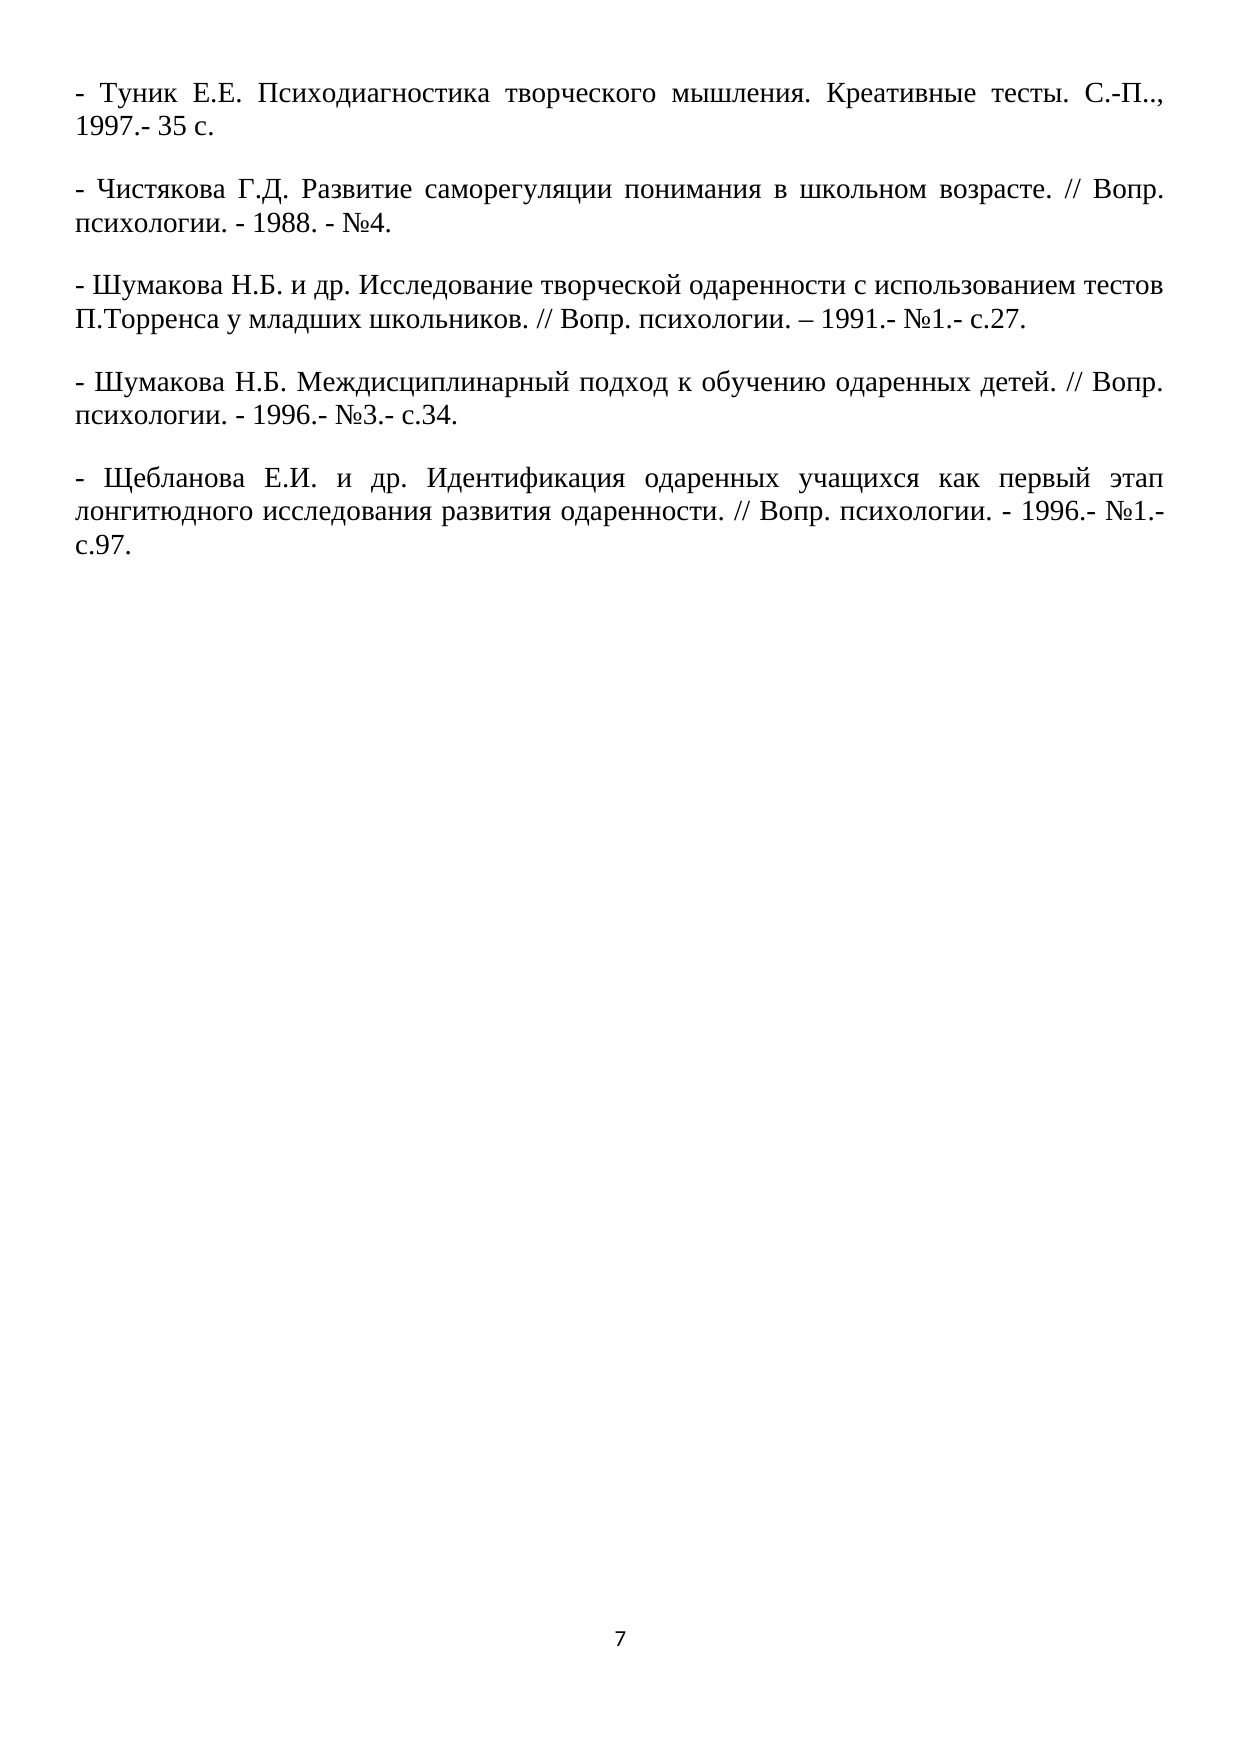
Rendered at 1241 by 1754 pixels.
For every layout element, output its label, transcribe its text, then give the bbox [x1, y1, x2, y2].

text - Туник Е.Е. Психодиагностика творческого мышления. Креативные тесты. С.-П.., 1997.- 35 с. [75, 75, 1165, 142]
text - Чистякова Г.Д. Развитие саморегуляции понимания в школьном возрасте. // Вопр. психологии. - 1988. - №4. [75, 171, 1165, 238]
text - Щебланова Е.И. и др. Идентификация одаренных учащихся как первый этап лонгитюдного исследования развития одаренности. // Вопр. психологии. - 1996.- №1.- с.97. [75, 460, 1165, 561]
text - Шумакова Н.Б. и др. Исследование творческой одаренности с использованием тестов П.Торренса у младших школьников. // Вопр. психологии. – 1991.- №1.- с.27. [75, 267, 1165, 334]
text - Шумакова Н.Б. Междисциплинарный подход к обучению одаренных детей. // Вопр. психологии. - 1996.- №3.- с.34. [75, 364, 1165, 431]
